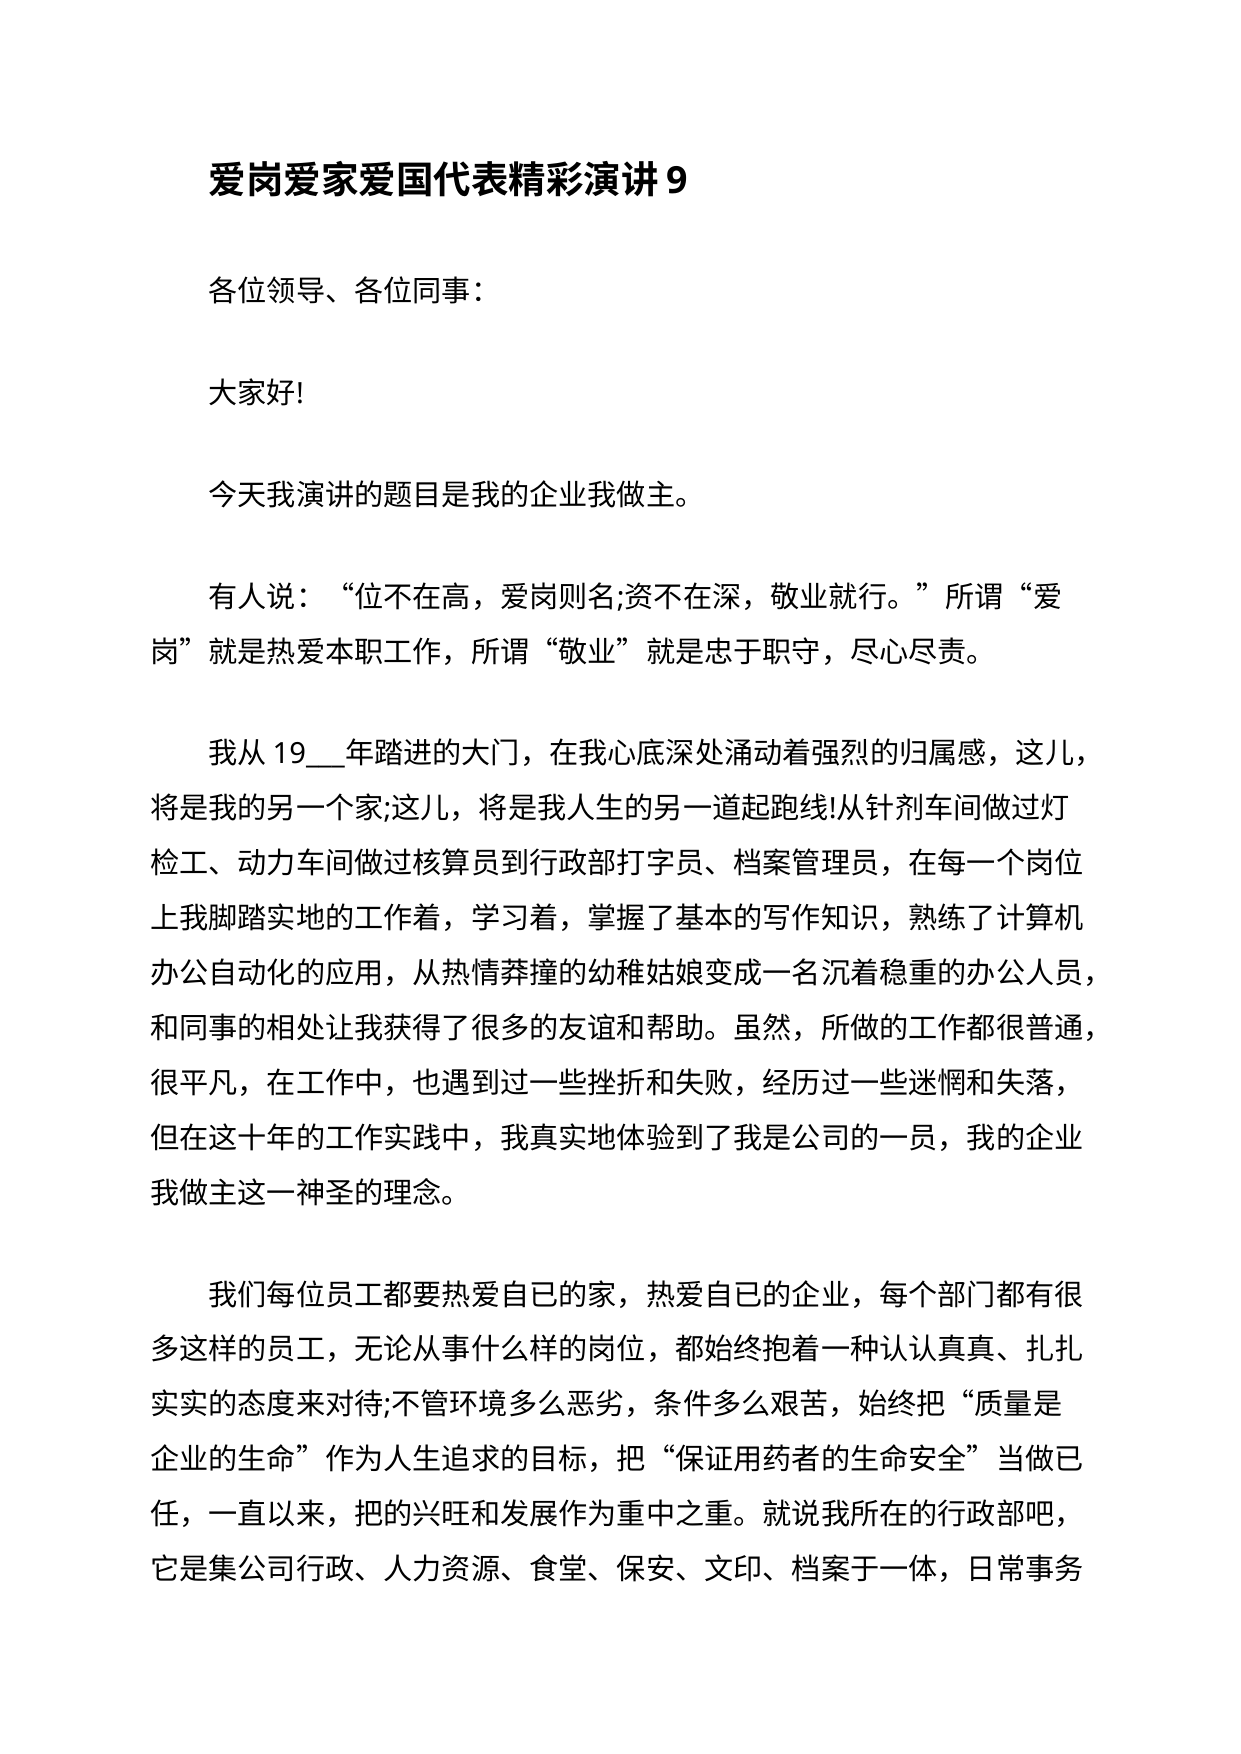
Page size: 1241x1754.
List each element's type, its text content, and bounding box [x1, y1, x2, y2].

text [150, 1271, 1090, 1588]
text 各位领导、各位同事： [150, 268, 1090, 310]
text 有人说：“位不在高，爱岗则名;资不在深，敬业就行。”所谓“爱岗”就是热爱本职工作，所谓“敬业”就是忠于职守，尽心尽责。 [150, 573, 1090, 670]
text 爱岗爱家爱国代表精彩演讲9 [150, 150, 1090, 204]
text 大家好! [150, 369, 1090, 412]
text 今天我演讲的题目是我的企业我做主。 [150, 471, 1090, 514]
text 我从19___年踏进的大门，在我心底深处涌动着强烈的归属感，这儿，将是我的另一个家;这儿，将是我人生的另一道起跑线!从针剂车间做过灯检工、动力车间做过核算员到行政部打字员、档案管理员，在每一个岗位上我脚踏实地的工作着，学习着，掌握了基本的写作知识，熟练了计算机办公自动化的应用，从热情莽撞的幼稚姑娘变成一名沉着稳重的办公人员，和同事的相处让我获得了很多的友谊和帮助。虽然，所做的工作都很普通，很平凡，在工作中，也遇到过一些挫折和失败，经历过一些迷惘和失落，但在这十年的工作实践中，我真实地体验到了我是公司的一员，我的企业我做主这一神圣的理念。 [150, 730, 1090, 1212]
